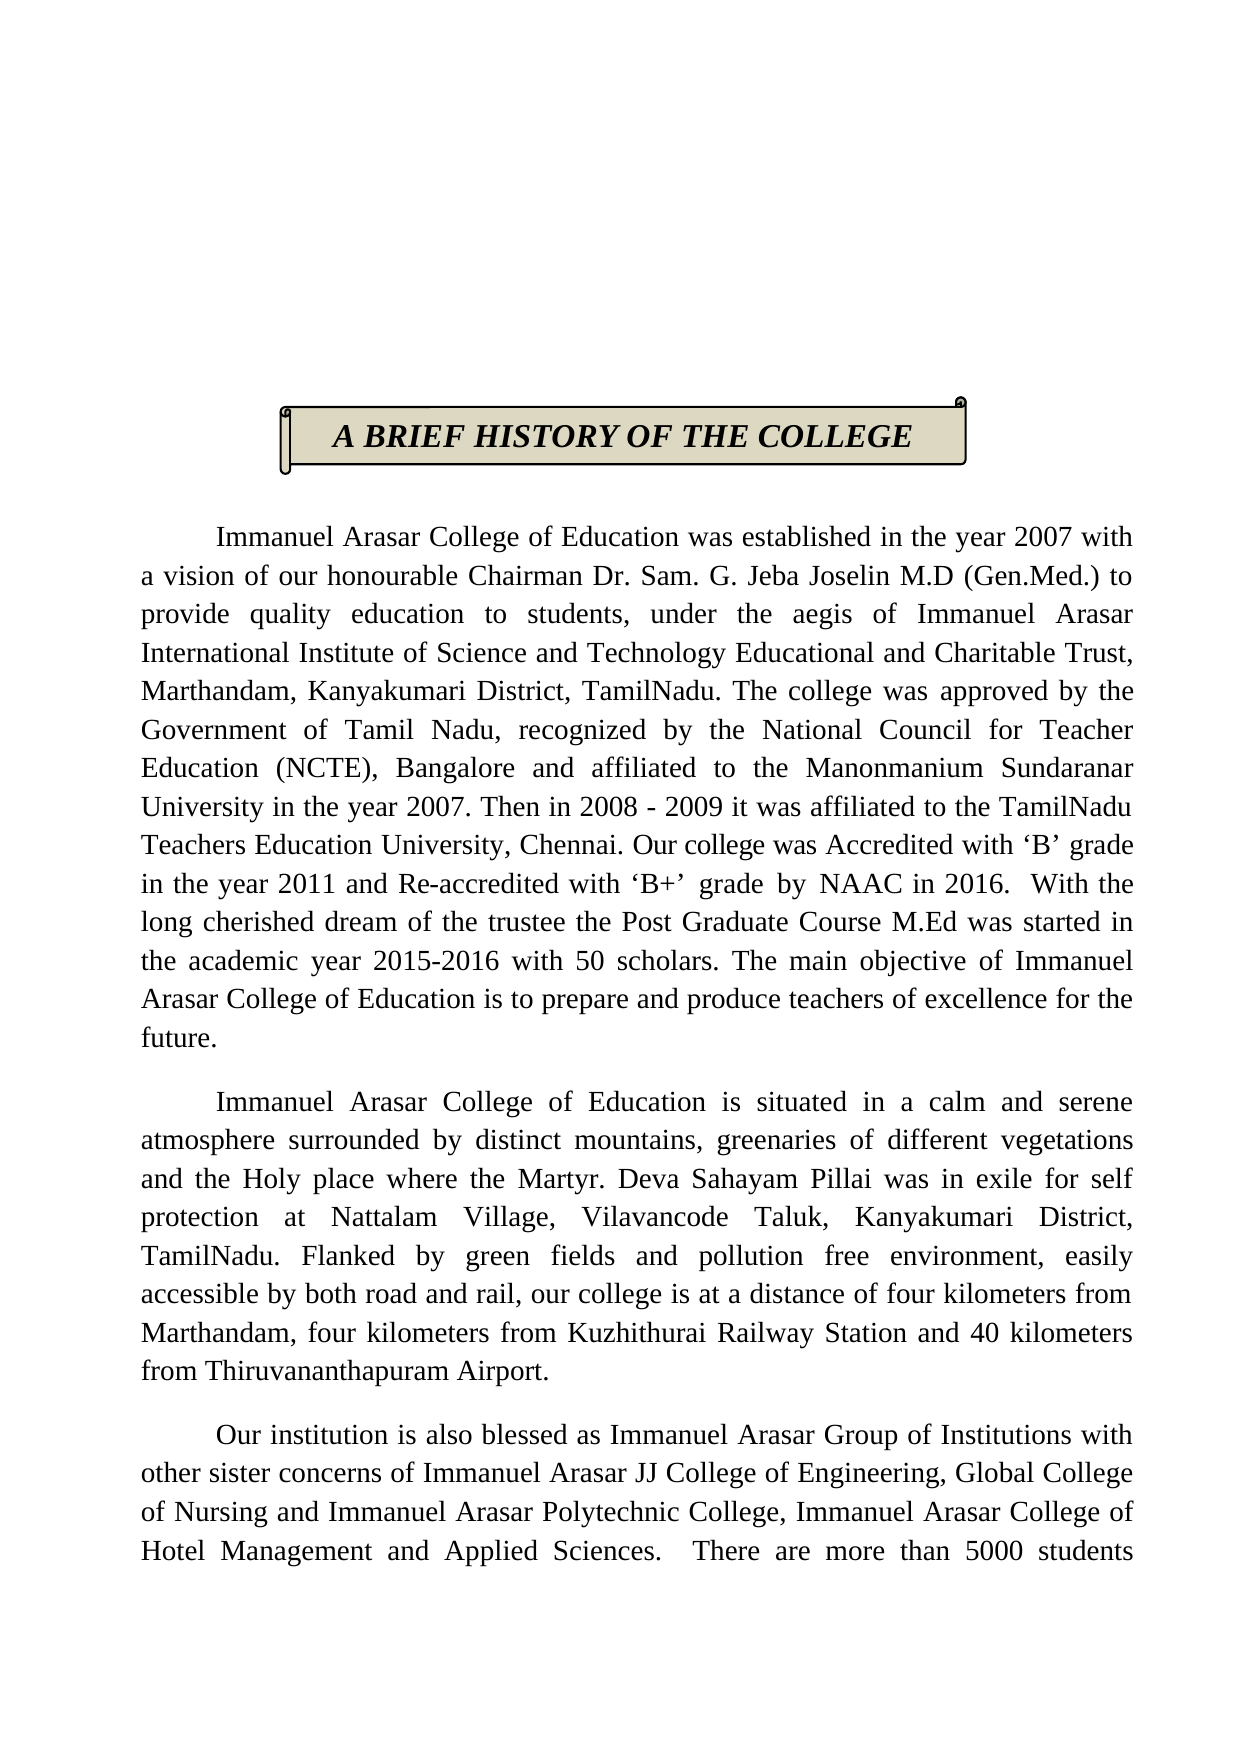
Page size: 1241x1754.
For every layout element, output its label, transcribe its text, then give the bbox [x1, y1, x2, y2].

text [141, 1417, 1134, 1566]
text Immanuel Arasar College of Education is situated in a calm and serene atmosphere surrounded by distinct mountains, greenaries of different vegetations and the Holy place where the Martyr. Deva Sahayam Pillai was in exile for self protection at Nattalam Village, Vilavancode Taluk, Kanyakumari District, TamilNadu. Flanked by green fields and pollution free environment, easily accessible by both road and rail, our college is at a distance of four kilometers from Marthandam, four kilometers from Kuzhithurai Railway Station and 40 kilometers from Thiruvananthapuram Airport. [141, 1084, 1134, 1387]
text Immanuel Arasar College of Education was established in the year 2007 with a vision of our honourable Chairman Dr. Sam. G. Jeba Joselin M.D (Gen.Med.) to provide quality education to students, under the aegis of Immanuel Arasar International Institute of Science and Technology Educational and Charitable Trust, Marthandam, Kanyakumari District, TamilNadu. The college was approved by the Government of Tamil Nadu, recognized by the National Council for Teacher Education (NCTE), Bangalore and affiliated to the Manonmanium Sundaranar University in the year 2007. Then in 2008 - 2009 it was affiliated to the TamilNadu Teachers Education University, Chennai. Our college was Accredited with ‘B’ grade in the year 2011 and Re-accredited with ‘B+’ grade by NAAC in 2016. With the long cherished dream of the trustee the Post Graduate Course M.Ed was started in the academic year 2015-2016 with 50 scholars. The main objective of Immanuel Arasar College of Education is to prepare and produce teachers of excellence for the future. [141, 519, 1134, 1054]
